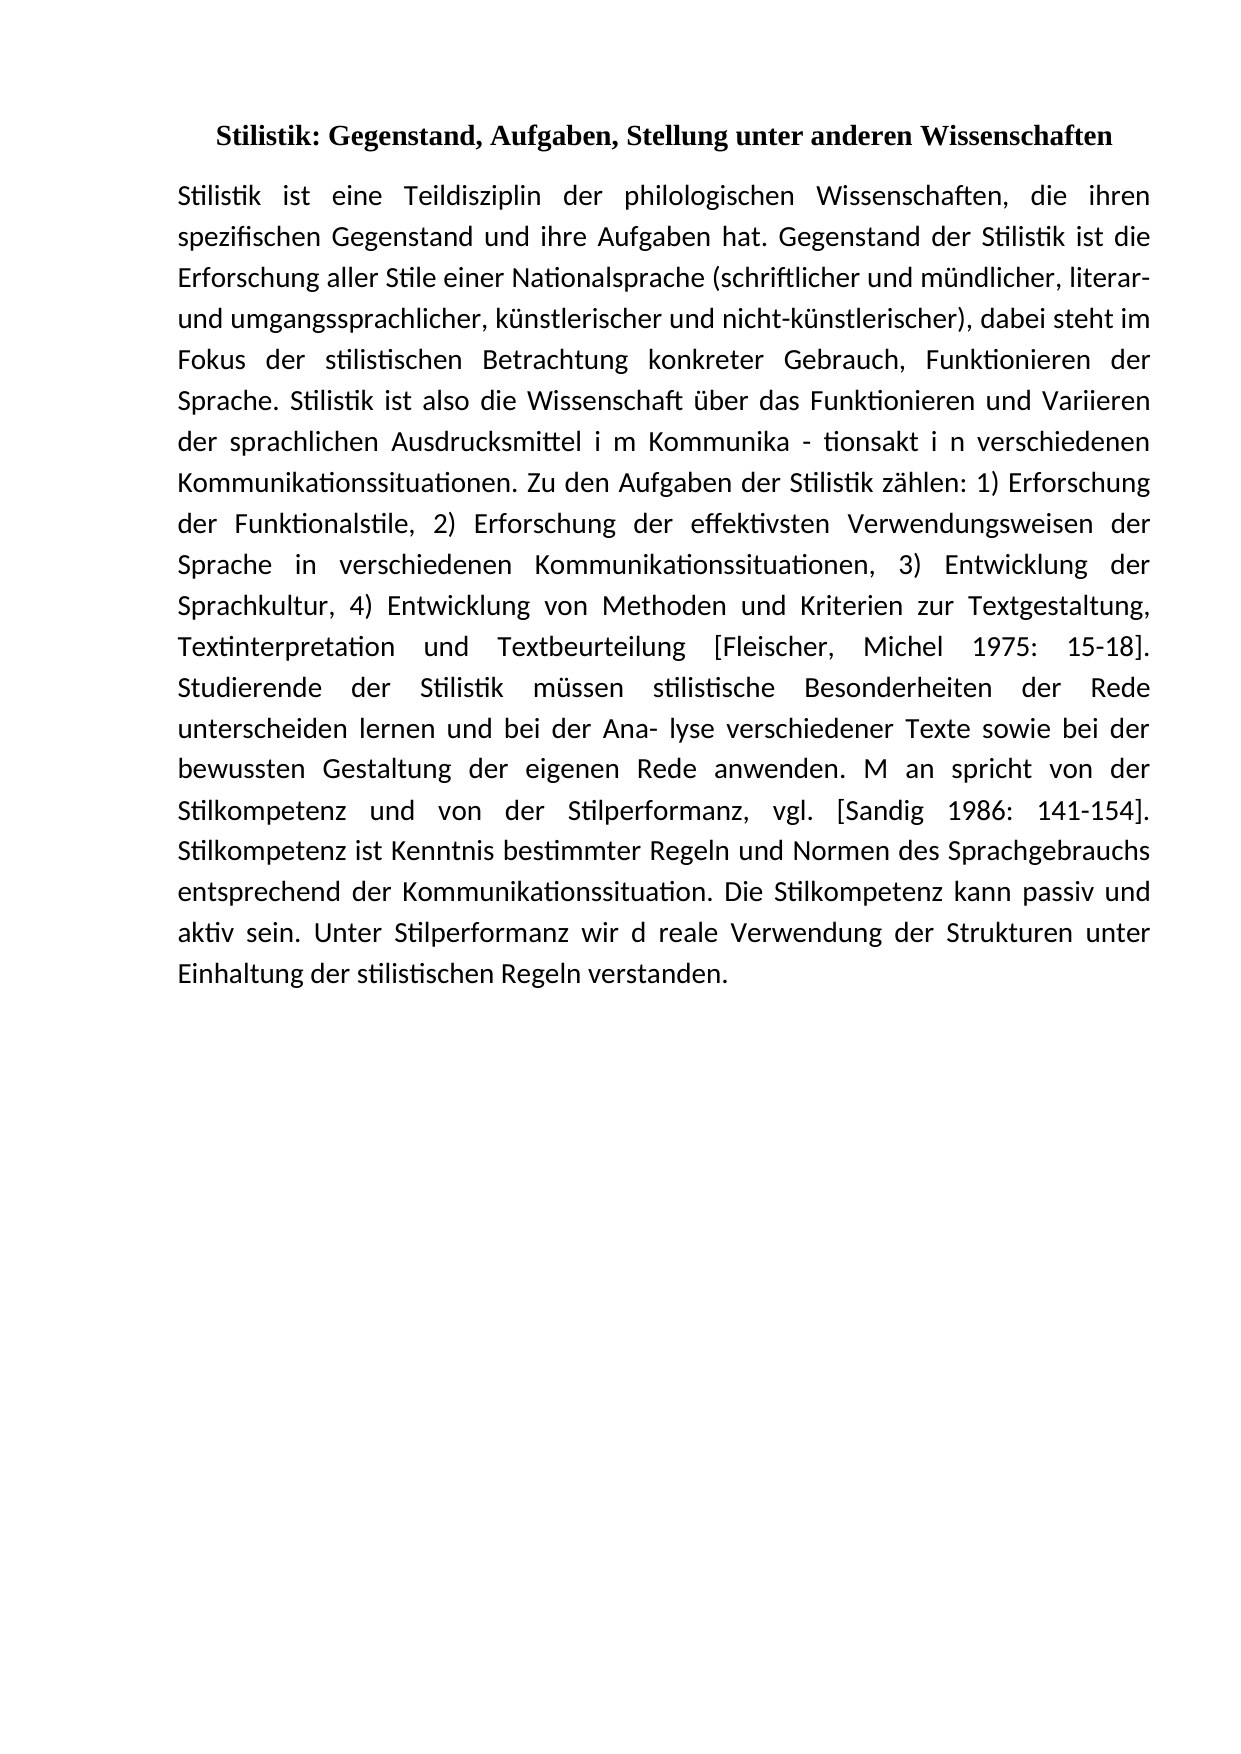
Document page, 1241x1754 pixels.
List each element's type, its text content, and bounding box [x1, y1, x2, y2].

text Stilistik ist eine Teildisziplin der philologischen Wissenschaften, die ihren spezifischen Gegenstand und ihre Aufgaben hat. Gegenstand der Stilistik ist die Erforschung aller Stile einer Nationalsprache (schriftlicher und mündlicher, literar- und umgangssprachlicher, künstlerischer und nicht-künstlerischer), dabei steht im Fokus der stilistischen Betrachtung konkreter Gebrauch, Funktionieren der Sprache. Stilistik ist also die Wissenschaft über das Funktionieren und Variieren der sprachlichen Ausdrucksmittel i m Kommunika - tionsakt i n verschiedenen Kommunikationssituationen. Zu den Aufgaben der Stilistik zählen: 1) Erforschung der Funktionalstile, 2) Erforschung der effektivsten Verwendungsweisen der Sprache in verschiedenen Kommunikationssituationen, 3) Entwicklung der Sprachkultur, 4) Entwicklung von Methoden und Kriterien zur Textgestaltung, Textinterpretation und Textbeurteilung [Fleischer, Michel 1975: 15-18]. Studierende der Stilistik müssen stilistische Besonderheiten der Rede unterscheiden lernen und bei der Ana- lyse verschiedener Texte sowie bei der bewussten Gestaltung der eigenen Rede anwenden. M an spricht von der Stilkompetenz und von der Stilperformanz, vgl. [Sandig 1986: 141-154]. Stilkompetenz ist Kenntnis bestimmter Regeln und Normen des Sprachgebrauchs entsprechend der Kommunikationssituation. Die Stilkompetenz kann passiv und aktiv sein. Unter Stilperformanz wir d reale Verwendung der Strukturen unter Einhaltung der stilistischen Regeln verstanden. [177, 177, 1152, 991]
text Stilistik: Gegenstand, Aufgaben, Stellung unter anderen Wissenschaften [177, 118, 1152, 152]
